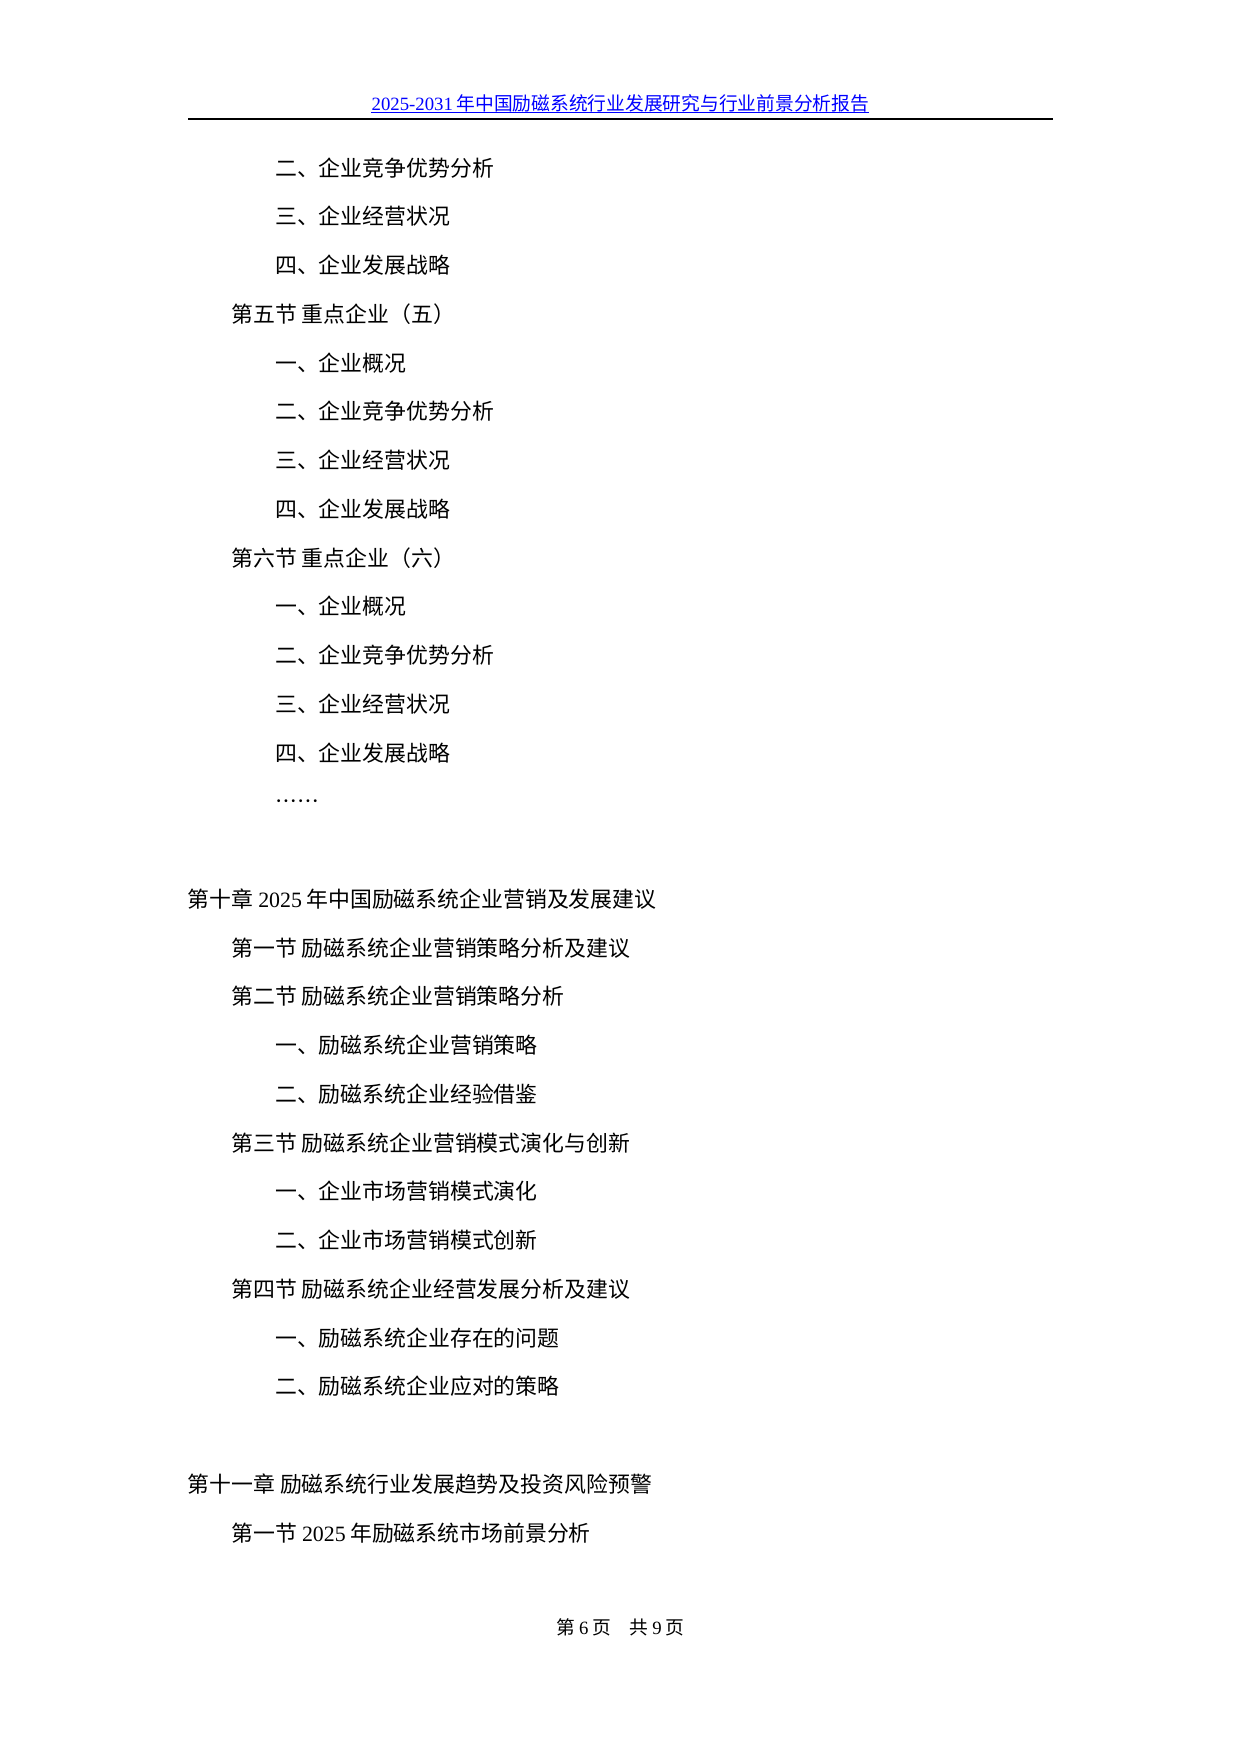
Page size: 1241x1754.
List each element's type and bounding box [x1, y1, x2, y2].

text [187, 150, 1053, 1548]
